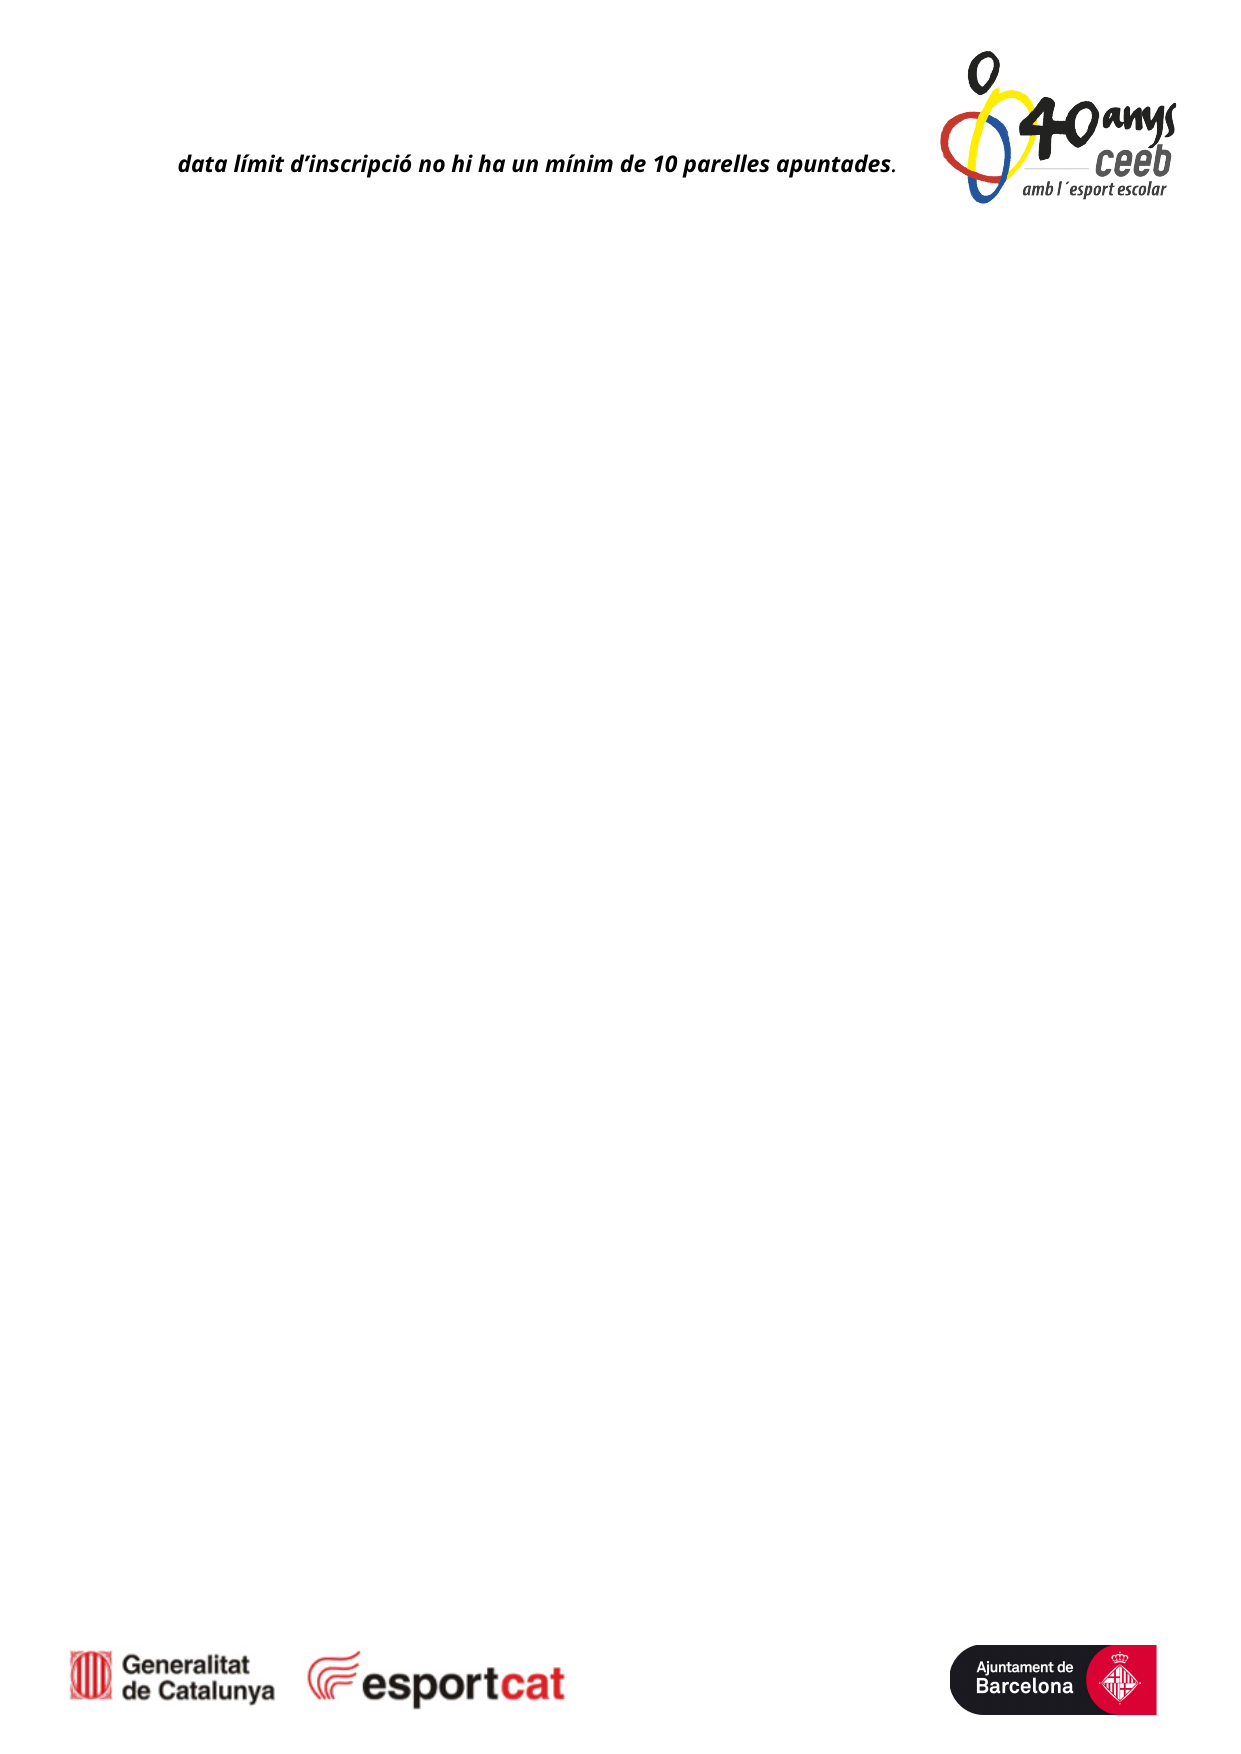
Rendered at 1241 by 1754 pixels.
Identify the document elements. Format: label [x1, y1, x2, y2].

picture [950, 1645, 1157, 1715]
picture [940, 51, 1177, 204]
text [177, 148, 1063, 179]
picture [65, 1642, 574, 1710]
